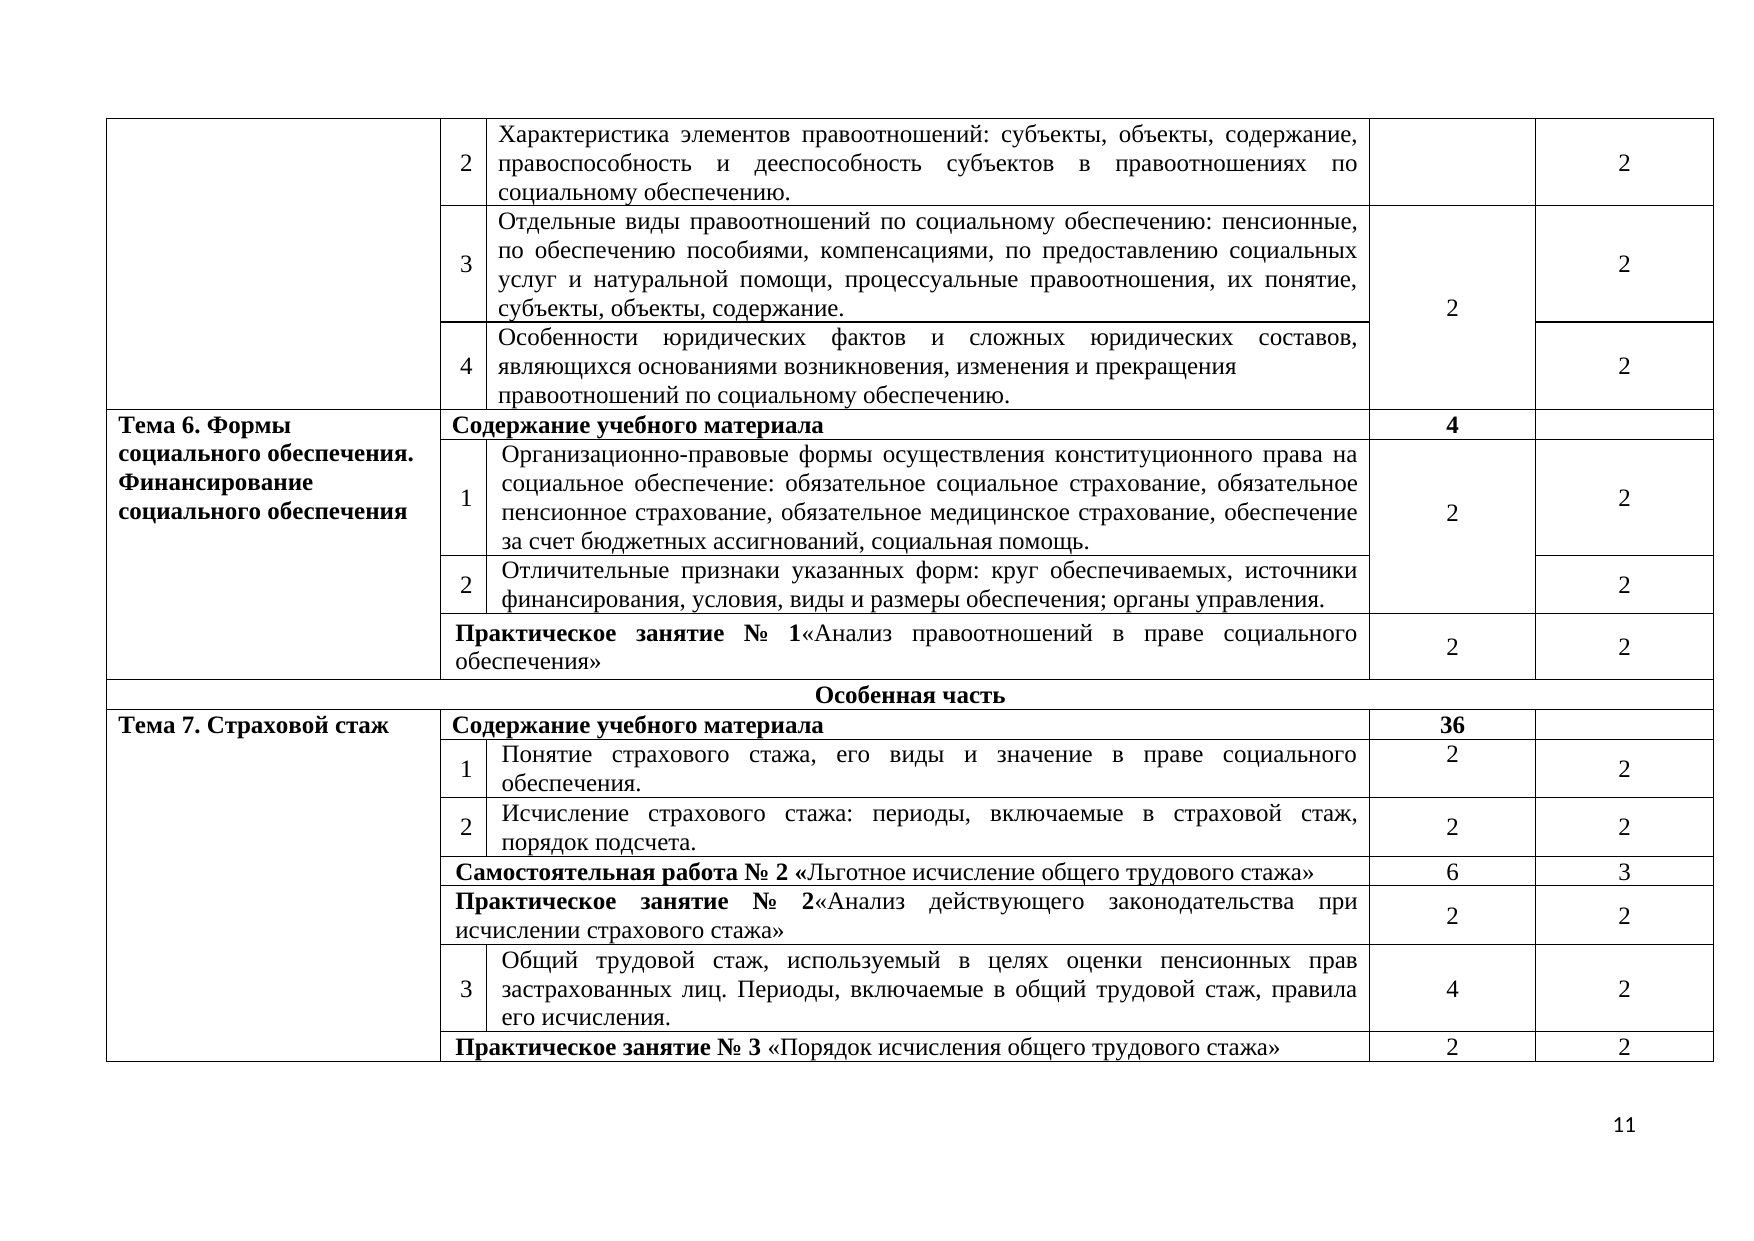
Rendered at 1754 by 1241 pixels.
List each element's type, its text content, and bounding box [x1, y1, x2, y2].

table_cell 2 [1370, 886, 1535, 944]
table_cell 2 [1370, 614, 1535, 679]
table_cell 2 [1536, 119, 1713, 205]
table_cell Практическое занятие № 1«Анализ правоотношений в праве социального обеспечения» [441, 614, 1369, 679]
table_cell 2 [1370, 206, 1535, 409]
table_cell 3 [1536, 857, 1713, 885]
table_cell Тема 7. Страховой стаж [107, 710, 440, 1061]
table_cell 2 [1370, 1032, 1535, 1061]
table_cell 2 [1536, 206, 1713, 321]
table_cell Отдельные виды правоотношений по социальному обеспечению: пенсионные, по обеспечению пособиями, компенсациями, по предоставлению социальных услуг и натуральной помощи, процессуальные правоотношения, их понятие, субъекты, объекты, содержание. [487, 206, 1369, 321]
table_cell 2 [1536, 440, 1713, 554]
table_cell [1536, 710, 1713, 738]
table_cell Тема 6. Формы социального обеспечения. Финансирование социального обеспечения [107, 410, 440, 679]
table_cell Содержание учебного материала [441, 710, 1369, 738]
table_cell Практическое занятие № 2«Анализ действующего законодательства при исчислении страхового стажа» [441, 886, 1369, 944]
table_cell 2 [441, 798, 486, 856]
table_cell Отличительные признаки указанных форм: круг обеспечиваемых, источники финансирования, условия, виды и размеры обеспечения; органы управления. [487, 556, 1369, 613]
table_cell 3 [441, 945, 486, 1031]
table_cell Организационно-правовые формы осуществления конституционного права на социальное обеспечение: обязательное социальное страхование, обязательное пенсионное страхование, обязательное медицинское страхование, обеспечение за счет бюджетных ассигнований, социальная помощь. [487, 440, 1369, 554]
table_cell Особенная часть [107, 680, 1713, 709]
table_cell Особенности юридических фактов и сложных юридических составов, являющихся основаниями возникновения, изменения и прекращения правоотношений по социальному обеспечению. [487, 323, 1369, 409]
table_cell Характеристика элементов правоотношений: субъекты, объекты, содержание, правоспособность и дееспособность субъектов в правоотношениях по социальному обеспечению. [487, 119, 1369, 205]
table_cell 1 [441, 740, 486, 797]
table_cell 3 [441, 206, 486, 321]
table_cell 4 [1370, 945, 1535, 1031]
table_cell 2 [1536, 886, 1713, 944]
table_cell 36 [1370, 710, 1535, 738]
table_cell 6 [1370, 857, 1535, 885]
table_cell Самостоятельная работа № 2 «Льготное исчисление общего трудового стажа» [441, 857, 1369, 885]
table_cell 2 [1370, 740, 1535, 797]
table_cell 4 [441, 323, 486, 409]
table_cell 2 [441, 556, 486, 613]
table_cell 2 [1536, 1032, 1713, 1061]
table_cell 2 [1536, 798, 1713, 856]
table_cell 2 [1370, 440, 1535, 613]
table_cell 2 [1536, 614, 1713, 679]
table_cell 2 [1536, 740, 1713, 797]
table_cell 2 [1370, 798, 1535, 856]
table_cell 4 [1370, 410, 1535, 438]
table_cell Общий трудовой стаж, используемый в целях оценки пенсионных прав застрахованных лиц. Периоды, включаемые в общий трудовой стаж, правила его исчисления. [487, 945, 1369, 1031]
table_cell 2 [1370, 119, 1535, 205]
table_cell 2 [1536, 945, 1713, 1031]
table_cell Исчисление страхового стажа: периоды, включаемые в страховой стаж, порядок подсчета. [487, 798, 1369, 856]
table_cell Содержание учебного материала [441, 410, 1369, 438]
table_cell Практическое занятие № 3 «Порядок исчисления общего трудового стажа» [441, 1032, 1369, 1061]
table_cell [1536, 410, 1713, 438]
table_cell 1 [441, 440, 486, 554]
table_cell 2 [1536, 556, 1713, 613]
table_cell Понятие страхового стажа, его виды и значение в праве социального обеспечения. [487, 740, 1369, 797]
table_cell 2 [441, 119, 486, 205]
table_cell 2 [1536, 323, 1713, 409]
